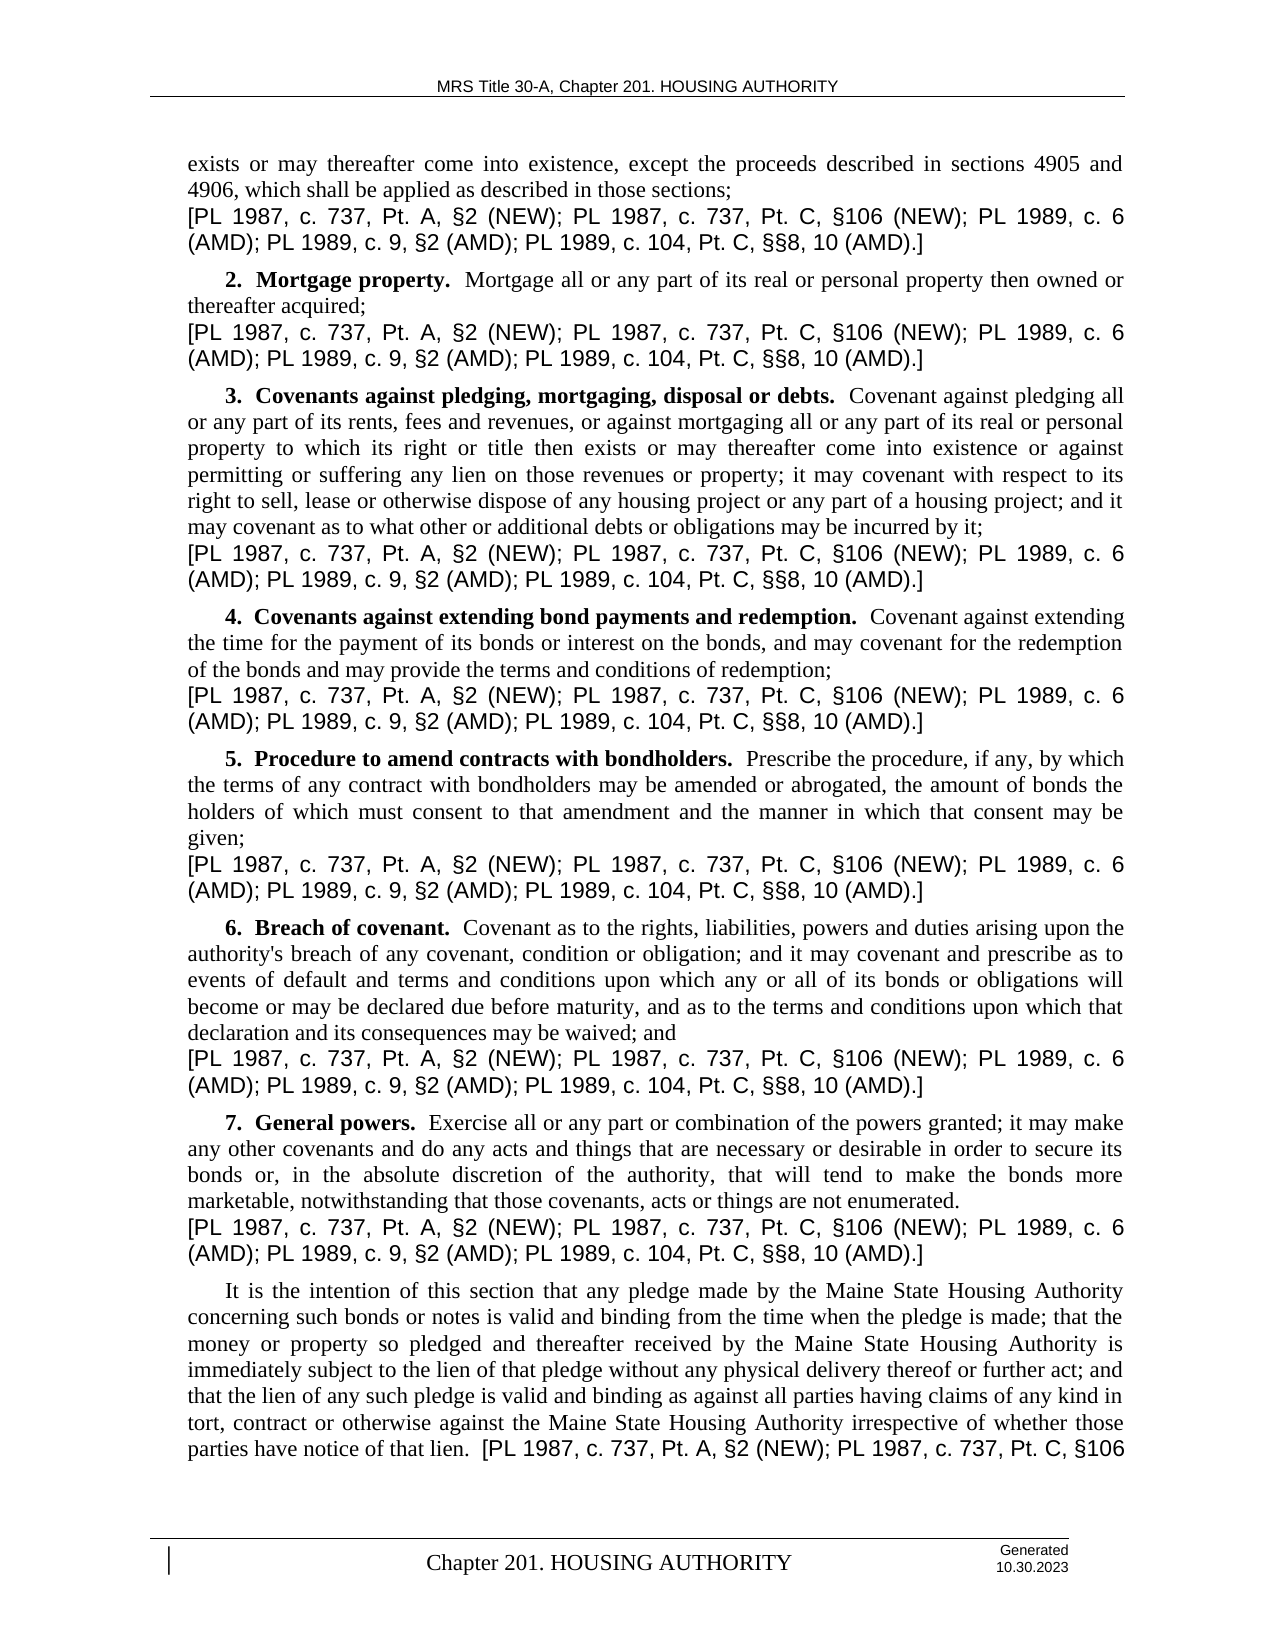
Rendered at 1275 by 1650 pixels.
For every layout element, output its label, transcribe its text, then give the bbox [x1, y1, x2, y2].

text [187, 150, 1125, 203]
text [187, 1277, 1125, 1462]
text 4. Covenants against extending bond payments and redemption. Covenant against extending the time for the payment of its bonds or interest on the bonds, and may covenant for the redemption of the bonds and may provide the terms and conditions of redemption; [187, 603, 1125, 682]
text 7. General powers. Exercise all or any part or combination of the powers granted; it may make any other covenants and do any acts and things that are necessary or desirable in order to secure its bonds or, in the absolute discretion of the authority, that will tend to make the bonds more marketable, notwithstanding that those covenants, acts or things are not enumerated. [187, 1108, 1125, 1214]
text 5. Procedure to amend contracts with bondholders. Prescribe the procedure, if any, by which the terms of any contract with bondholders may be amended or abrogated, the amount of bonds the holders of which must consent to that amendment and the manner in which that consent may be given; [187, 745, 1125, 851]
text 3. Covenants against pledging, mortgaging, disposal or debts. Covenant against pledging all or any part of its rents, fees and revenues, or against mortgaging all or any part of its real or personal property to which its right or title then exists or may thereafter come into existence or against permitting or suffering any lien on those revenues or property; it may covenant with respect to its right to sell, lease or otherwise dispose of any housing project or any part of a housing project; and it may covenant as to what other or additional debts or obligations may be incurred by it; [187, 382, 1125, 540]
text 2. Mortgage property. Mortgage all or any part of its real or personal property then owned or thereafter acquired; [187, 266, 1125, 318]
text 6. Breach of covenant. Covenant as to the rights, liabilities, powers and duties arising upon the authority's breach of any covenant, condition or obligation; and it may covenant and prescribe as to events of default and terms and conditions upon which any or all of its bonds or obligations will become or may be declared due before maturity, and as to the terms and conditions upon which that declaration and its consequences may be waived; and [187, 914, 1125, 1045]
